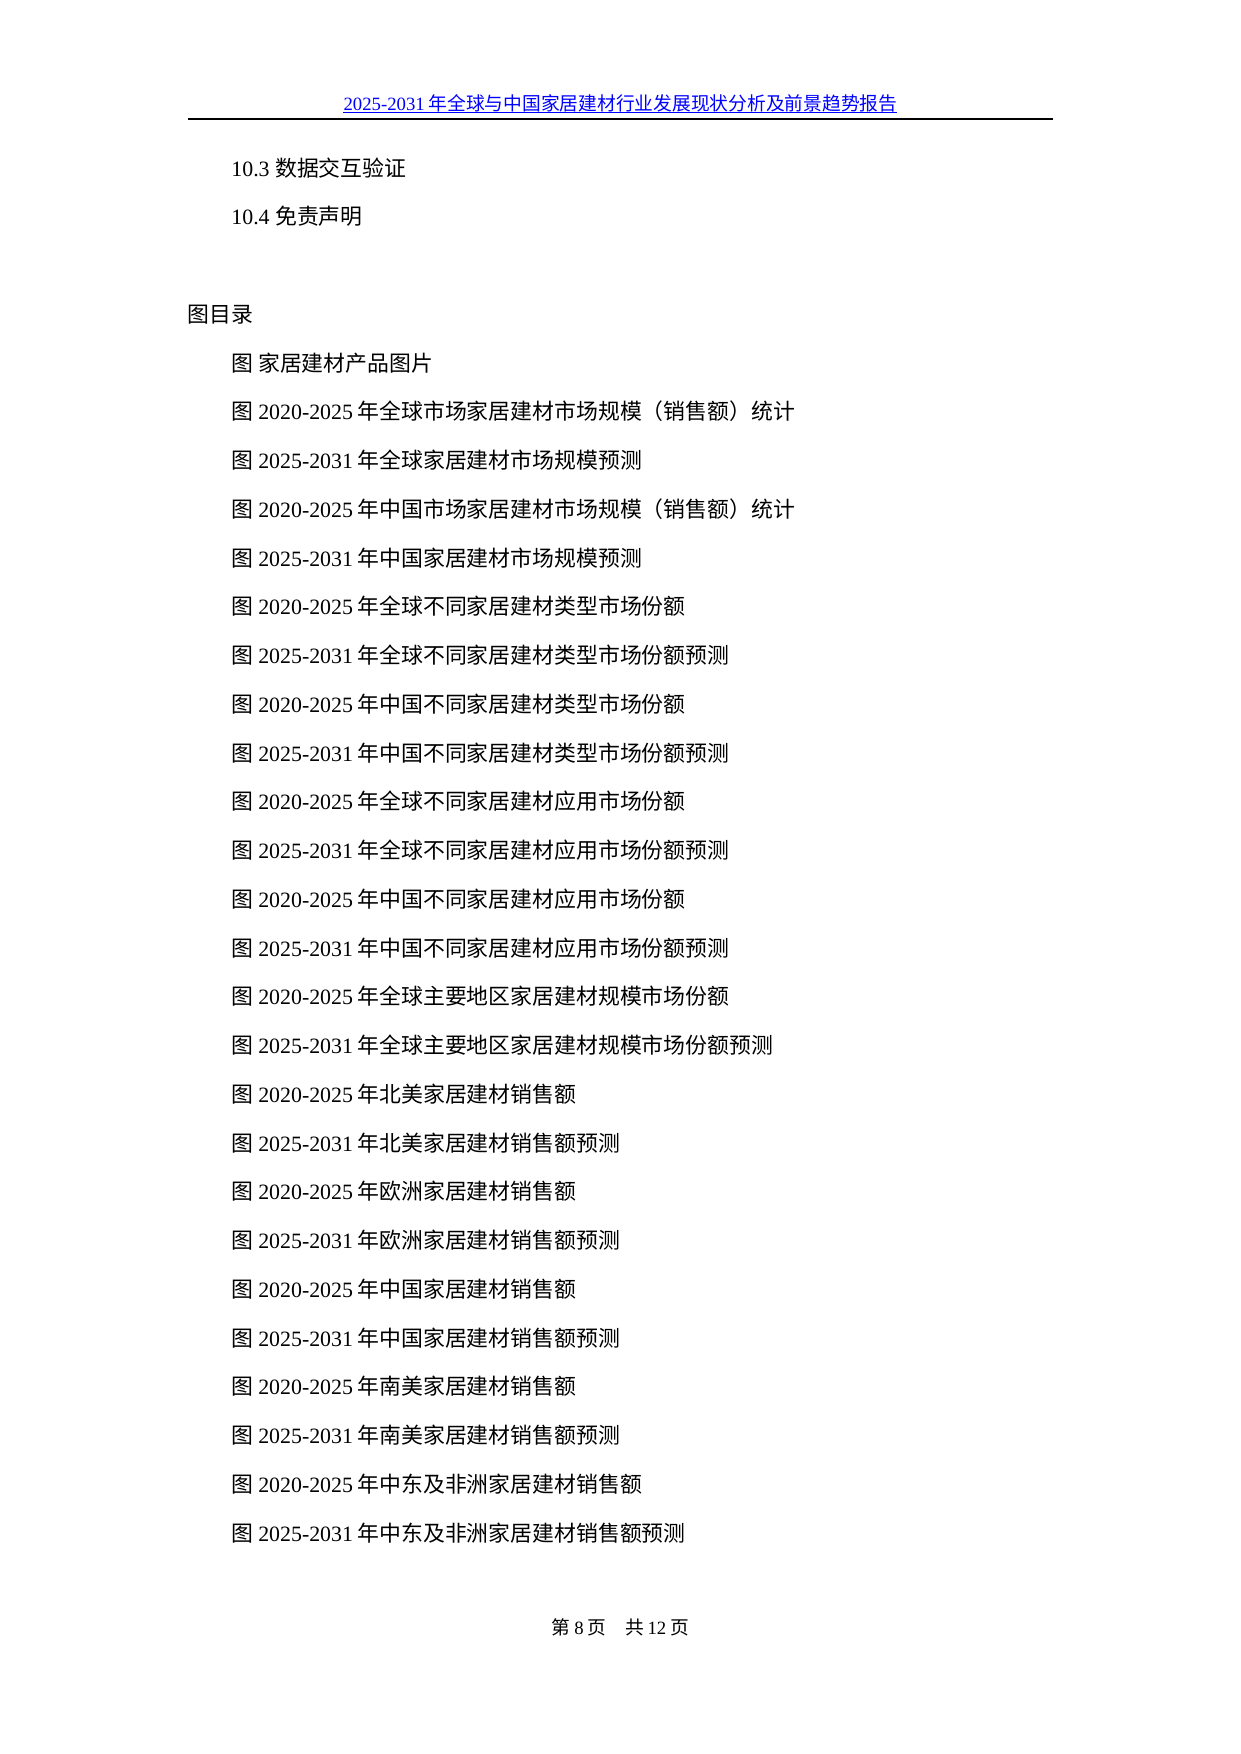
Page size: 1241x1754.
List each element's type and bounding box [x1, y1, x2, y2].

text [187, 150, 1053, 1548]
